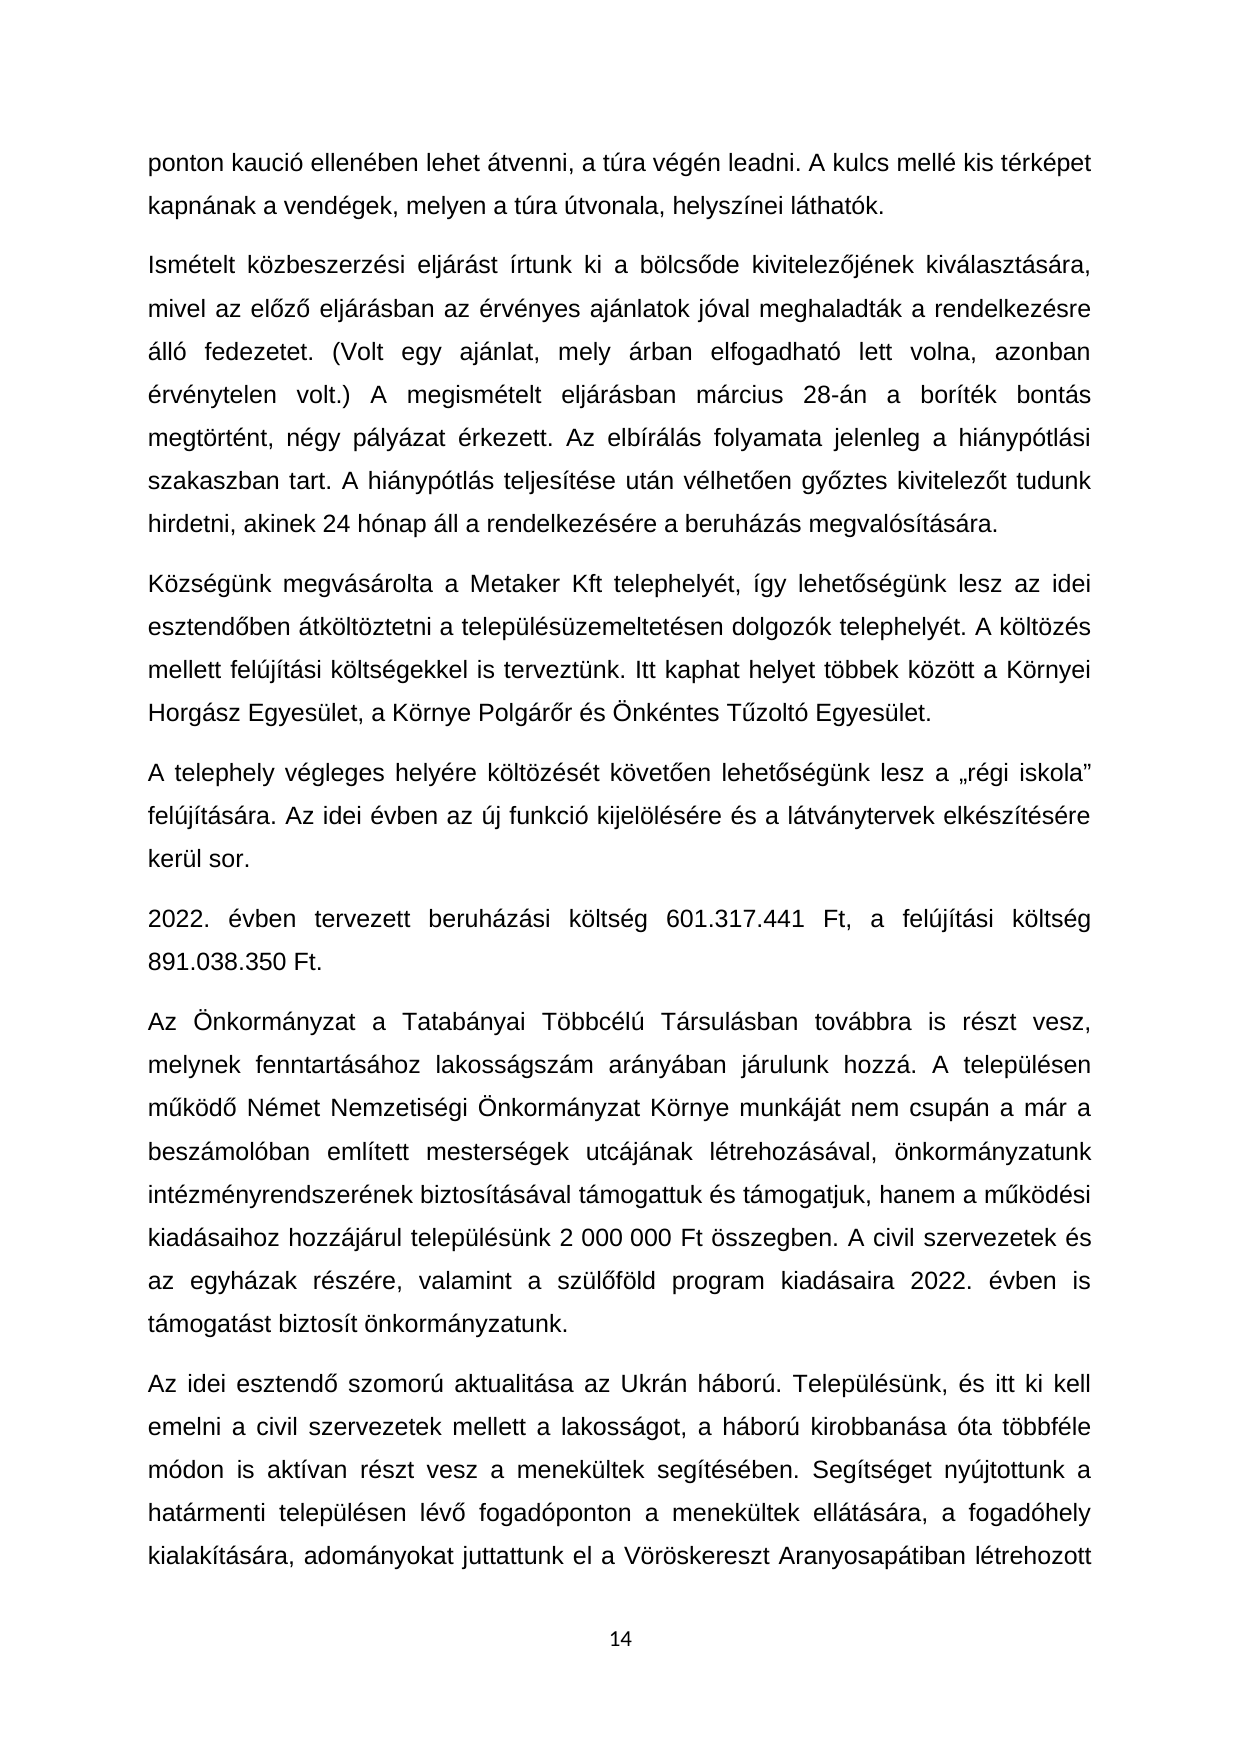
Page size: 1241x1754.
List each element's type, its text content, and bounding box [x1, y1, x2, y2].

text Községünk megvásárolta a Metaker Kft telephelyét, így lehetőségünk lesz az idei esztendőben átköltöztetni a településüzemeltetésen dolgozók telephelyét. A költözés mellett felújítási költségekkel is terveztünk. Itt kaphat helyet többek között a Környei Horgász Egyesület, a Környe Polgárőr és Önkéntes Tűzoltó Egyesület. [148, 569, 1093, 727]
text Ismételt közbeszerzési eljárást írtunk ki a bölcsőde kivitelezőjének kiválasztására, mivel az előző eljárásban az érvényes ajánlatok jóval meghaladták a rendelkezésre álló fedezetet. (Volt egy ajánlat, mely árban elfogadható lett volna, azonban érvénytelen volt.) A megismételt eljárásban március 28-án a boríték bontás megtörtént, négy pályázat érkezett. Az elbírálás folyamata jelenleg a hiánypótlási szakaszban tart. A hiánypótlás teljesítése után vélhetően győztes kivitelezőt tudunk hirdetni, akinek 24 hónap áll a rendelkezésére a beruházás megvalósítására. [148, 251, 1093, 538]
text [148, 148, 1093, 219]
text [148, 1369, 1093, 1570]
text 2022. évben tervezett beruházási költség 601.317.441 Ft, a felújítási költség 891.038.350 Ft. [148, 904, 1093, 976]
text A telephely végleges helyére költözését követően lehetőségünk lesz a „régi iskola” felújítására. Az idei évben az új funkció kijelölésére és a látványtervek elkészítésére kerül sor. [148, 758, 1093, 873]
text Az Önkormányzat a Tatabányai Többcélú Társulásban továbbra is részt vesz, melynek fenntartásához lakosságszám arányában járulunk hozzá. A településen működő Német Nemzetiségi Önkormányzat Környe munkáját nem csupán a már a beszámolóban említett mesterségek utcájának létrehozásával, önkormányzatunk intézményrendszerének biztosításával támogattuk és támogatjuk, hanem a működési kiadásaihoz hozzájárul településünk 2 000 000 Ft összegben. A civil szervezetek és az egyházak részére, valamint a szülőföld program kiadásaira 2022. évben is támogatást biztosít önkormányzatunk. [148, 1007, 1093, 1338]
